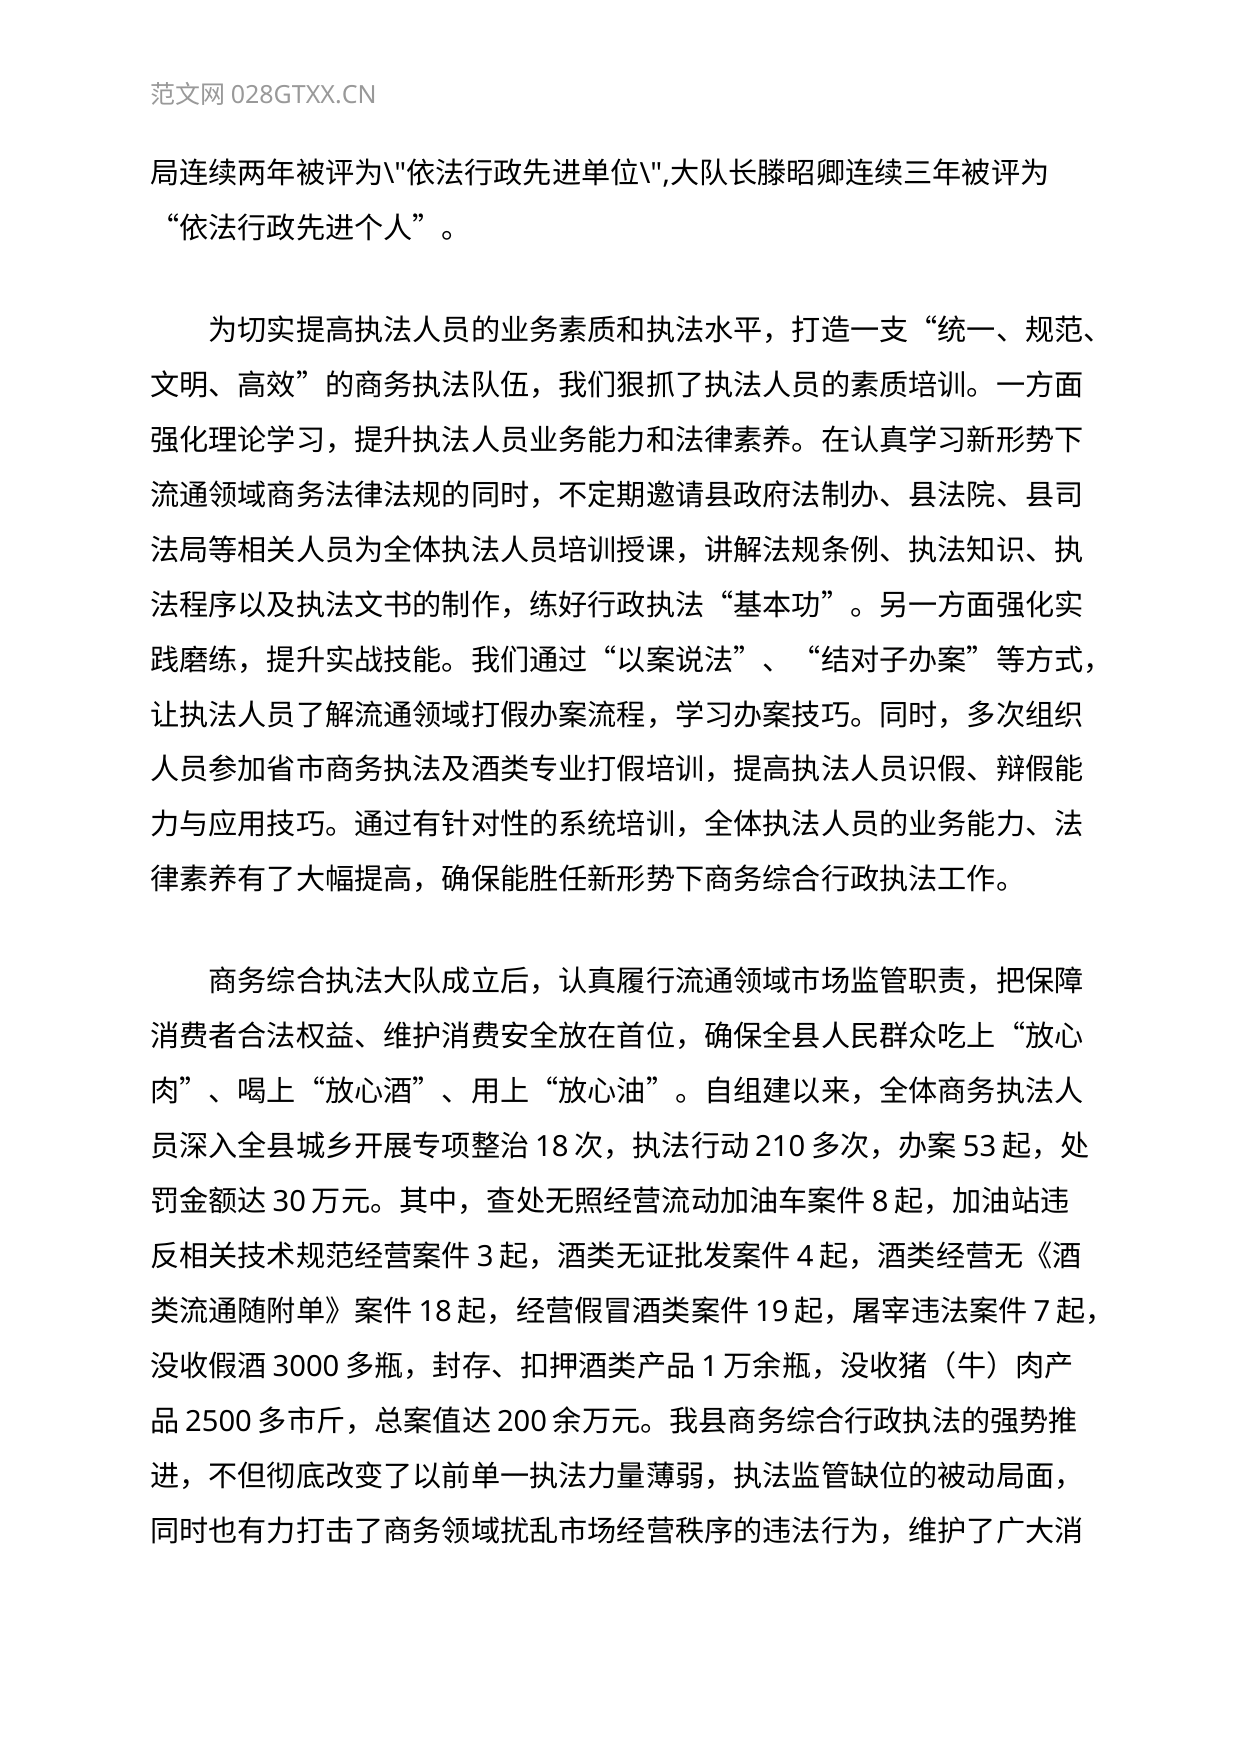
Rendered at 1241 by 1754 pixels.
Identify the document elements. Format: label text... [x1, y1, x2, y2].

text 为切实提高执法人员的业务素质和执法水平，打造一支“统一、规范、文明、高效”的商务执法队伍，我们狠抓了执法人员的素质培训。一方面强化理论学习，提升执法人员业务能力和法律素养。在认真学习新形势下流通领域商务法律法规的同时，不定期邀请县政府法制办、县法院、县司法局等相关人员为全体执法人员培训授课，讲解法规条例、执法知识、执法程序以及执法文书的制作，练好行政执法“基本功”。另一方面强化实践磨练，提升实战技能。我们通过“以案说法”、“结对子办案”等方式，让执法人员了解流通领域打假办案流程，学习办案技巧。同时，多次组织人员参加省市商务执法及酒类专业打假培训，提高执法人员识假、辩假能力与应用技巧。通过有针对性的系统培训，全体执法人员的业务能力、法律素养有了大幅提高，确保能胜任新形势下商务综合行政执法工作。 [150, 307, 1090, 898]
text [150, 957, 1090, 1549]
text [150, 150, 1090, 247]
